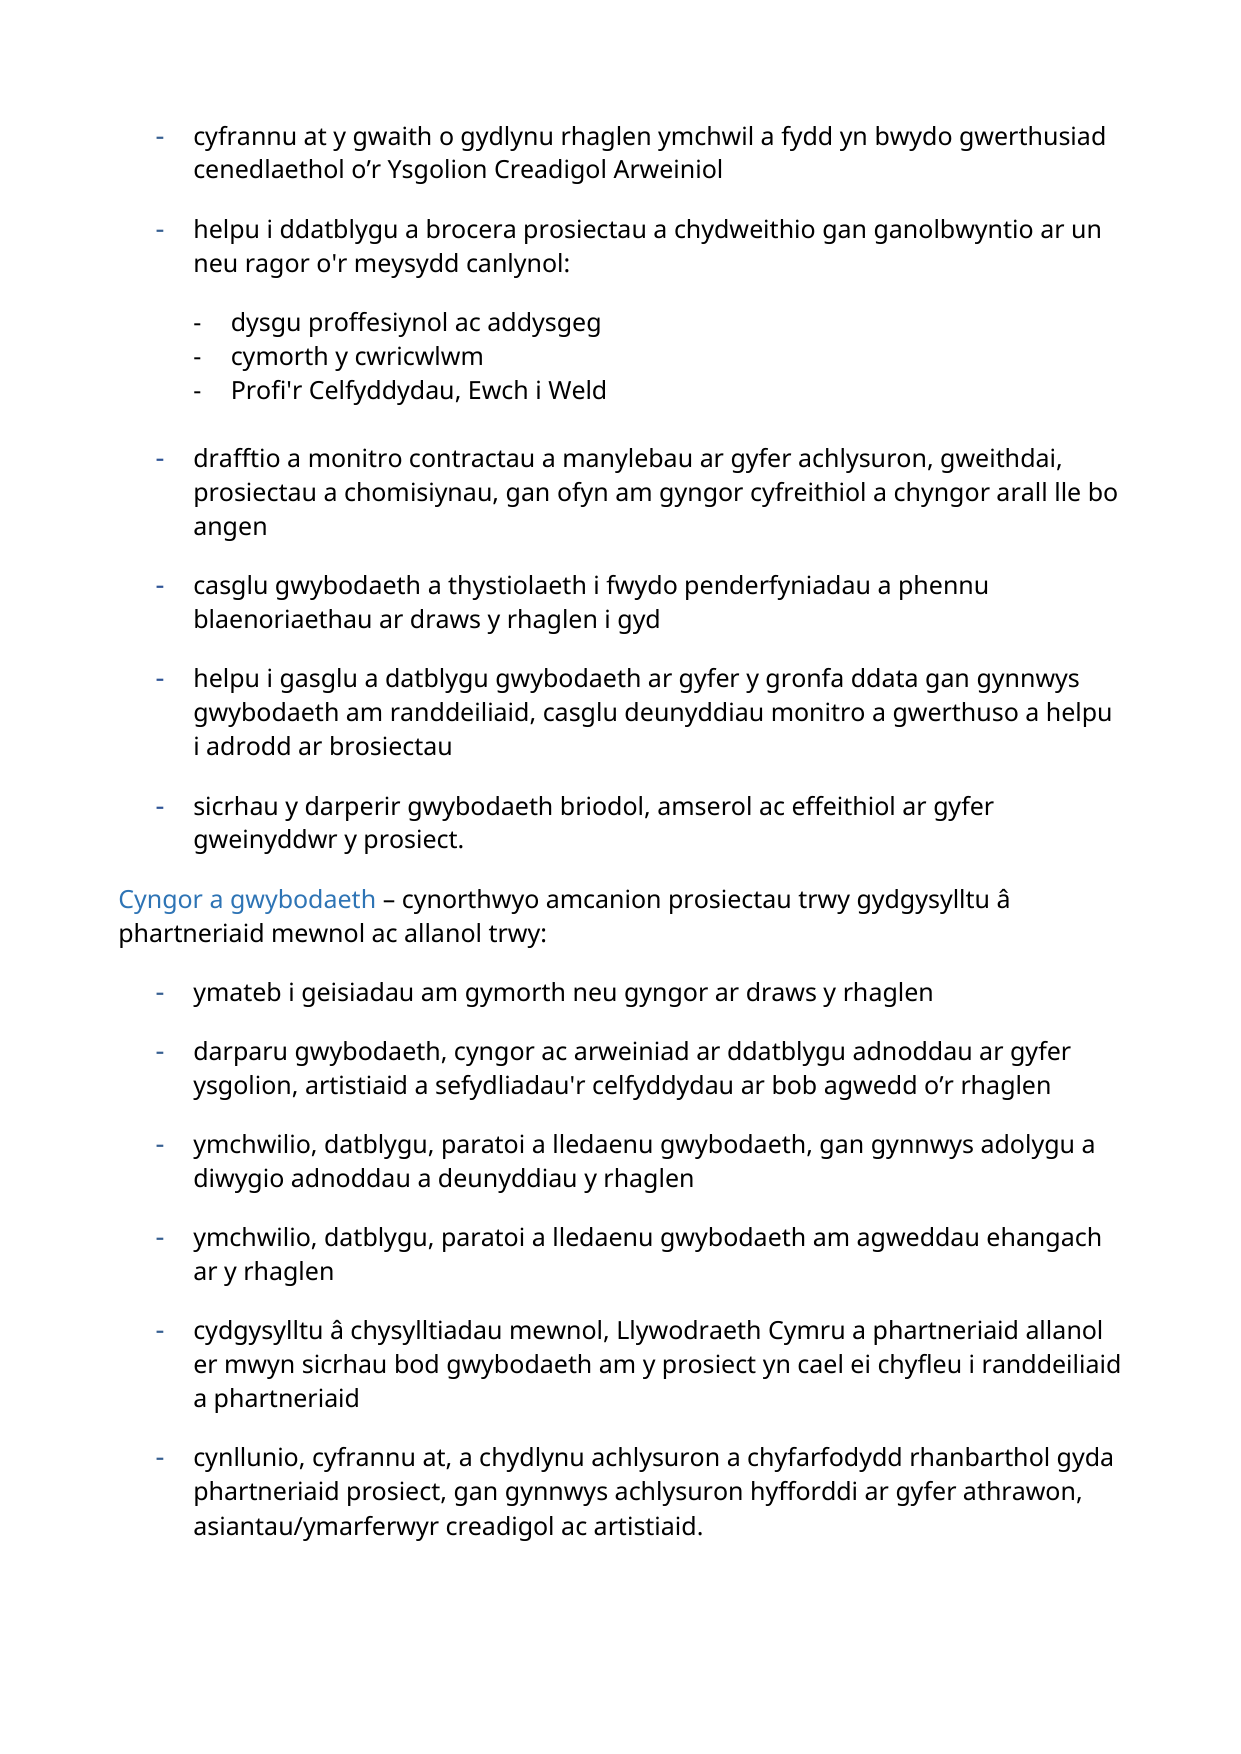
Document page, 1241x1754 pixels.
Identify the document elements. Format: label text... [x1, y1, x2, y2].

text Cyngor a gwybodaeth – cynorthwyo amcanion prosiectau trwy gydgysylltu â phartneriaid mewnol ac allanol trwy: [118, 881, 1122, 949]
list helpu i ddatblygu a brocera prosiectau a chydweithio gan ganolbwyntio ar un neu ragor o'r meysydd canlynol: [156, 211, 1122, 279]
list cyfrannu at y gwaith o gydlynu rhaglen ymchwil a fydd yn bwydo gwerthusiad cenedlaethol o’r Ysgolion Creadigol Arweiniol [156, 118, 1122, 186]
list dysgu proffesiynol ac addysgeg [193, 304, 1122, 338]
list ymchwilio, datblygu, paratoi a lledaenu gwybodaeth, gan gynnwys adolygu a diwygio adnoddau a deunyddiau y rhaglen [156, 1127, 1122, 1195]
list helpu i gasglu a datblygu gwybodaeth ar gyfer y gronfa ddata gan gynnwys gwybodaeth am randdeiliaid, casglu deunyddiau monitro a gwerthuso a helpu i adrodd ar brosiectau [156, 661, 1122, 763]
list Profi'r Celfyddydau, Ewch i Weld [193, 372, 1122, 407]
list cynllunio, cyfrannu at, a chydlynu achlysuron a chyfarfodydd rhanbarthol gyda phartneriaid prosiect, gan gynnwys achlysuron hyfforddi ar gyfer athrawon, asiantau/ymarferwyr creadigol ac artistiaid. [156, 1440, 1122, 1542]
list cymorth y cwricwlwm [193, 338, 1122, 372]
list casglu gwybodaeth a thystiolaeth i fwydo penderfyniadau a phennu blaenoriaethau ar draws y rhaglen i gyd [156, 568, 1122, 636]
list ymchwilio, datblygu, paratoi a lledaenu gwybodaeth am agweddau ehangach ar y rhaglen [156, 1220, 1122, 1288]
list drafftio a monitro contractau a manylebau ar gyfer achlysuron, gweithdai, prosiectau a chomisiynau, gan ofyn am gyngor cyfreithiol a chyngor arall lle bo angen [156, 441, 1122, 543]
list sicrhau y darperir gwybodaeth briodol, amserol ac effeithiol ar gyfer gweinyddwr y prosiect. [156, 788, 1122, 856]
list cydgysylltu â chysylltiadau mewnol, Llywodraeth Cymru a phartneriaid allanol er mwyn sicrhau bod gwybodaeth am y prosiect yn cael ei chyfleu i randdeiliaid a phartneriaid [156, 1313, 1122, 1415]
list darparu gwybodaeth, cyngor ac arweiniad ar ddatblygu adnoddau ar gyfer ysgolion, artistiaid a sefydliadau'r celfyddydau ar bob agwedd o’r rhaglen [156, 1033, 1122, 1102]
list ymateb i geisiadau am gymorth neu gyngor ar draws y rhaglen [156, 974, 1122, 1008]
